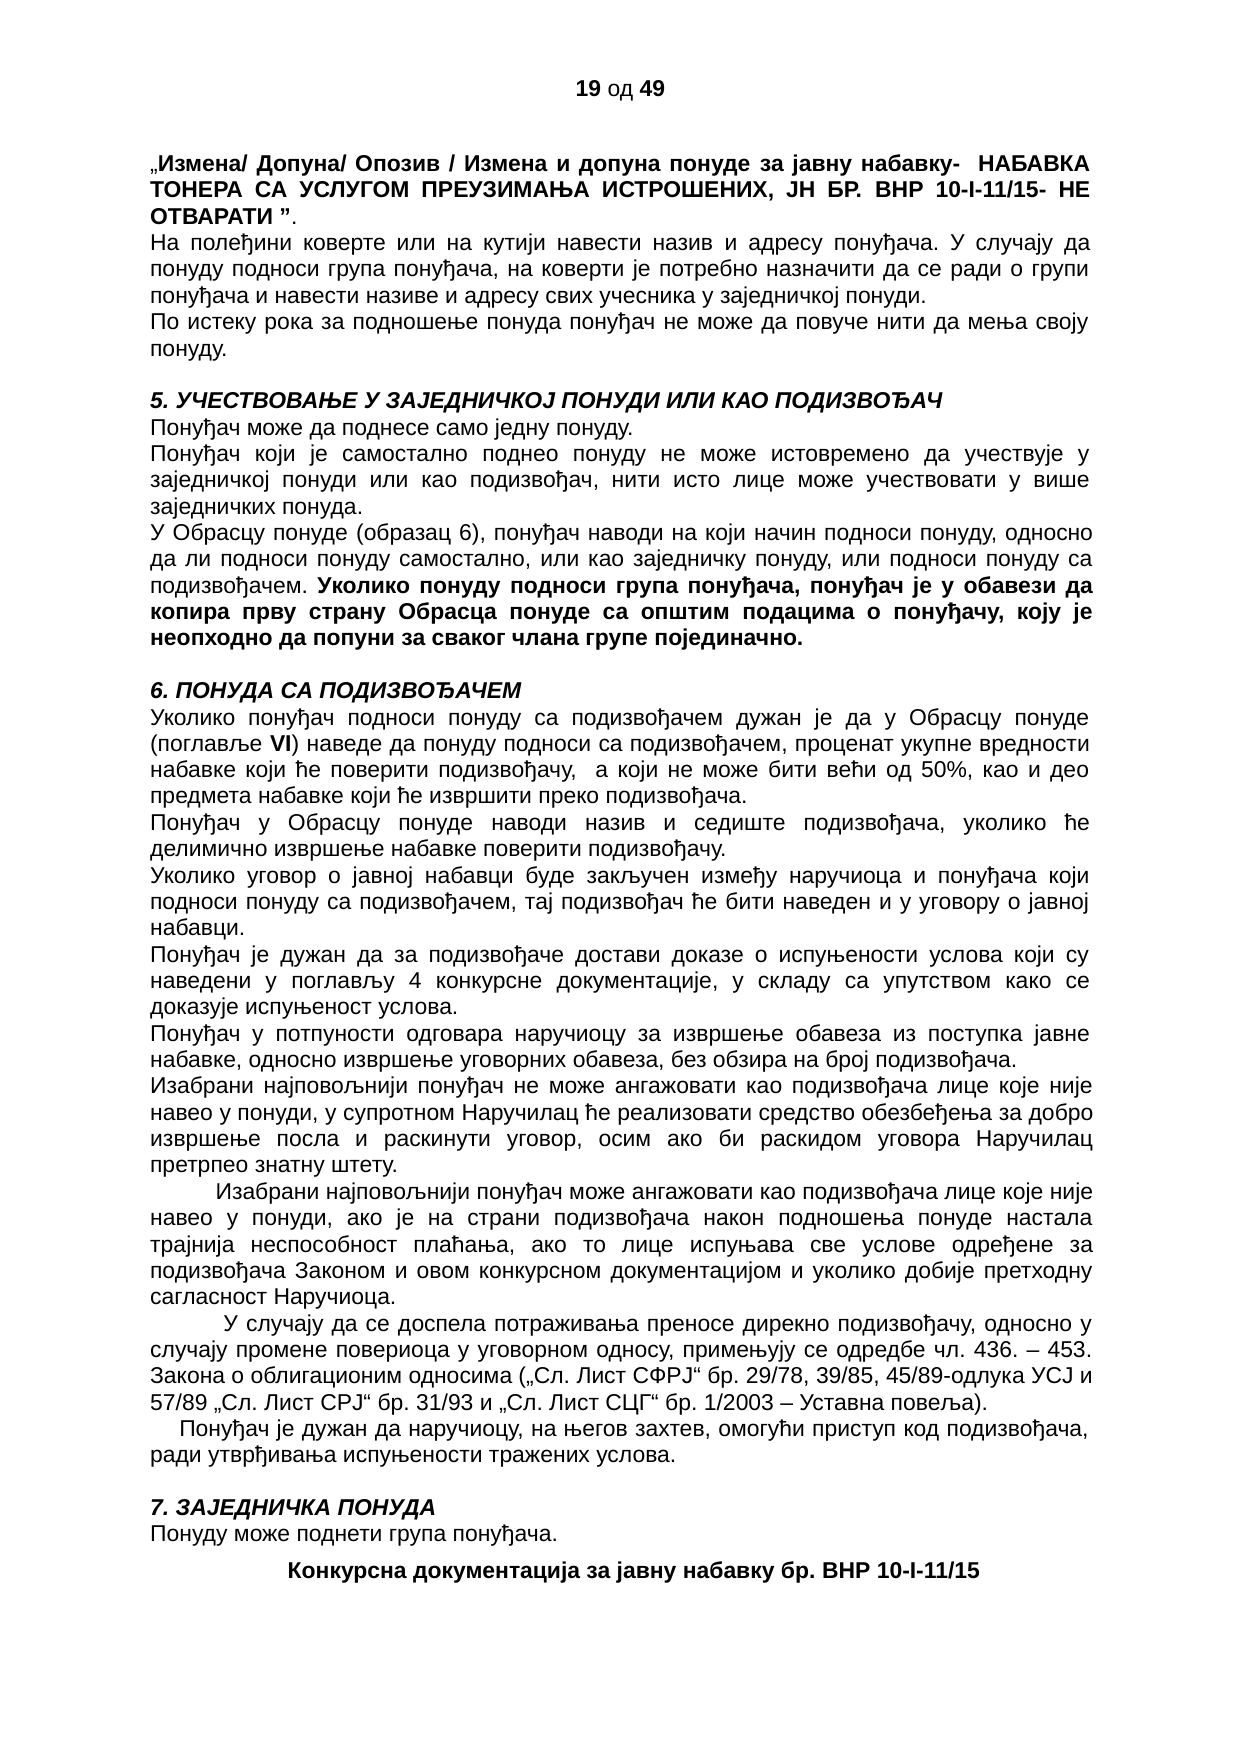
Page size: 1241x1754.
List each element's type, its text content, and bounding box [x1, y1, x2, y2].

text Понуђач који је самостално поднео понуду не може истовремено да учествује у заједничкој понуди или као подизвођач, нити исто лице може учествовати у више заједничких понуда. [150, 440, 1090, 519]
text Уколико уговор о јавној набавци буде закључен између наручиоца и понуђача који подноси понуду са подизвођачем, тај подизвођач ће бити наведен и у уговору о јавној набавци. [150, 862, 1090, 941]
text Понуђач је дужан да за подизвођаче достави доказе о испуњености услова који су наведени у поглављу 4 конкурсне документације, у складу са упутством како се доказује испуњеност услова. [150, 941, 1090, 1020]
text По истеку рока за подношење понуда понуђач не може да повуче нити да мења своју понуду. [150, 308, 1090, 361]
text Понуђач у Обрасцу понуде наводи назив и седиште подизвођача, уколико ће делимично извршење набавке поверити подизвођачу. [150, 809, 1090, 862]
text „Измена/ Допуна/ Опозив / Измена и допуна понуде за јавну набавку- НАБАВКА ТОНЕРА СА УСЛУГОМ ПРЕУЗИМАЊА ИСТРОШЕНИХ, ЈН БР. ВНР 10-I-11/15- НЕ ОТВАРАТИ ”. [150, 150, 1090, 229]
text Изабрани најповољнији понуђач не може ангажовати као подизвођача лице које није навео у понуди, у супротном Наручилац ће реализовати средство обезбеђења за добро извршење посла и раскинути уговор, осим ако би раскидом уговора Наручилац претрпео знатну штету. [150, 1072, 1094, 1178]
text 5. УЧЕСТВОВАЊЕ У ЗАЈЕДНИЧКОЈ ПОНУДИ ИЛИ КАО ПОДИЗВОЂАЧ [150, 387, 1090, 413]
text У случају да се доспела потраживања преносе дирекно подизвођачу, односно у случају промене повериоца у уговорном односу, примењују се одредбе чл. 436. – 453. Закона о облигационим односима („Сл. Лист СФРЈ“ бр. 29/78, 39/85, 45/89-одлука УСЈ и 57/89 „Сл. Лист СРЈ“ бр. 31/93 и „Сл. Лист СЦГ“ бр. 1/2003 – Уставна повеља). [150, 1309, 1094, 1415]
text 6. ПОНУДА СА ПОДИЗВОЂАЧЕМ [150, 677, 1090, 703]
text Понуђач у потпуности одговара наручиоцу за извршење обавеза из поступка јавне набавке, односно извршење уговорних обавеза, без обзира на број подизвођача. [150, 1020, 1090, 1072]
text Понуду може поднети група понуђача. [150, 1520, 1090, 1547]
text 7. ЗАЈЕДНИЧКА ПОНУДА [150, 1494, 1090, 1520]
text Изабрани најповољнији понуђач може ангажовати као подизвођача лице које није навео у понуди, ако је на страни подизвођача након подношења понуде настала трајнија неспособност плаћања, ако то лице испуњава све услове одређене за подизвођача Законом и овом конкурсном документацијом и уколико добије претходну сагласност Наручиоца. [150, 1178, 1094, 1309]
text На полеђини коверте или на кутији навести назив и адресу понуђача. У случају да понуду подноси група понуђача, на коверти је потребно назначити да се ради о групи понуђача и навести називе и адресу свих учесника у заједничкој понуди. [150, 229, 1090, 308]
text У Обрасцу понуде (образац 6), понуђач наводи на који начин подноси понуду, односно да ли подноси понуду самостално, или као заједничку понуду, или подноси понуду са подизвођачем. Уколико понуду подноси група понуђача, понуђач је у обавези да копира прву страну Обрасца понуде са општим подацима о понуђачу, коју је неопходно да попуни за сваког члана групе појединачно. [150, 519, 1094, 651]
text Понуђач може да поднесе само једну понуду. [150, 413, 1090, 440]
text Понуђач је дужан да наручиоцу, на његов захтев, омогући приступ код подизвођача, ради утврђивања испуњености тражених услова. [150, 1415, 1090, 1468]
text Уколико понуђач подноси понуду са подизвођачем дужан је да у Обрасцу понуде (поглавље VI) наведе да понуду подноси са подизвођачем, проценат укупне вредности набавке који ће поверити подизвођачу, а који не може бити већи од 50%, као и део предмета набавке који ће извршити преко подизвођача. [150, 703, 1090, 809]
